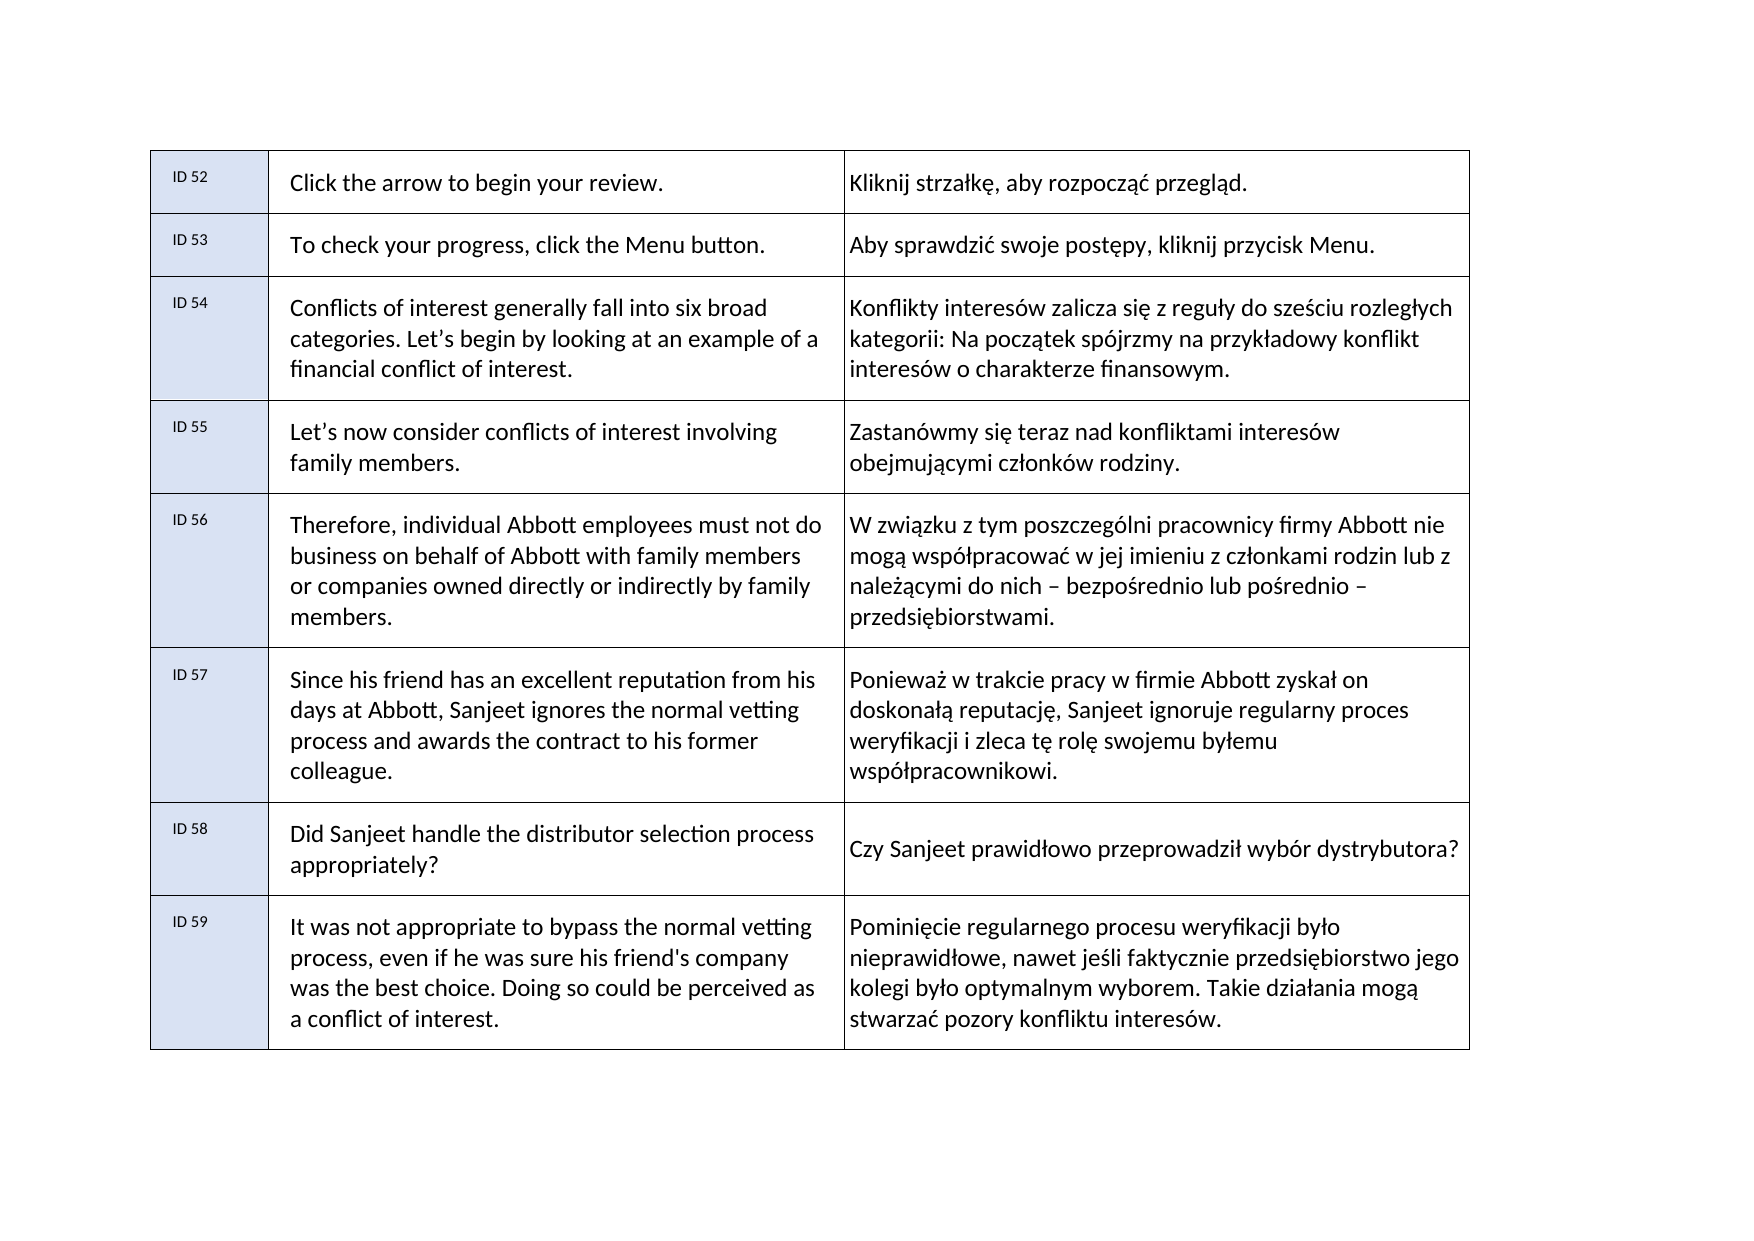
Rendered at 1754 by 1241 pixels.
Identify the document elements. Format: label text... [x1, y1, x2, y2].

table_cell Click the arrow to begin your review. [269, 151, 844, 213]
table_cell ID 57 [151, 648, 268, 802]
table_cell Let’s now consider conflicts of interest involving family members. [269, 401, 844, 493]
table_cell ID 59 [151, 896, 268, 1049]
table_cell ID 53 [151, 214, 268, 276]
table_cell ID 55 [151, 401, 268, 493]
table_cell It was not appropriate to bypass the normal vetting process, even if he was sure his friend's company was the best choice. Doing so could be perceived as a conflict of interest. [269, 896, 844, 1049]
table_cell Aby sprawdzić swoje postępy, kliknij przycisk Menu. [845, 214, 1469, 276]
table_cell ID 54 [151, 277, 268, 399]
table_cell Conflicts of interest generally fall into six broad categories. Let’s begin by looking at an example of a financial conflict of interest. [269, 277, 844, 399]
table_cell Pominięcie regularnego procesu weryfikacji było nieprawidłowe, nawet jeśli faktycznie przedsiębiorstwo jego kolegi było optymalnym wyborem. Takie działania mogą stwarzać pozory konfliktu interesów. [845, 896, 1469, 1049]
table_cell ID 58 [151, 803, 268, 895]
table_cell To check your progress, click the Menu button. [269, 214, 844, 276]
table_cell ID 56 [151, 494, 268, 647]
table_cell W związku z tym poszczególni pracownicy firmy Abbott nie mogą współpracować w jej imieniu z członkami rodzin lub z należącymi do nich – bezpośrednio lub pośrednio – przedsiębiorstwami. [845, 494, 1469, 647]
table_cell Ponieważ w trakcie pracy w firmie Abbott zyskał on doskonałą reputację, Sanjeet ignoruje regularny proces weryfikacji i zleca tę rolę swojemu byłemu współpracownikowi. [845, 648, 1469, 802]
table_cell Kliknij strzałkę, aby rozpocząć przegląd. [845, 151, 1469, 213]
table_cell Konflikty interesów zalicza się z reguły do sześciu rozległych kategorii: Na początek spójrzmy na przykładowy konflikt interesów o charakterze finansowym. [845, 277, 1469, 399]
table_cell Czy Sanjeet prawidłowo przeprowadził wybór dystrybutora? [845, 803, 1469, 895]
table_cell Zastanówmy się teraz nad konfliktami interesów obejmującymi członków rodziny. [845, 401, 1469, 493]
table_cell Did Sanjeet handle the distributor selection process appropriately? [269, 803, 844, 895]
table_cell Since his friend has an excellent reputation from his days at Abbott, Sanjeet ignores the normal vetting process and awards the contract to his former colleague. [269, 648, 844, 802]
table_cell Therefore, individual Abbott employees must not do business on behalf of Abbott with family members or companies owned directly or indirectly by family members. [269, 494, 844, 647]
table_cell ID 52 [151, 151, 268, 213]
